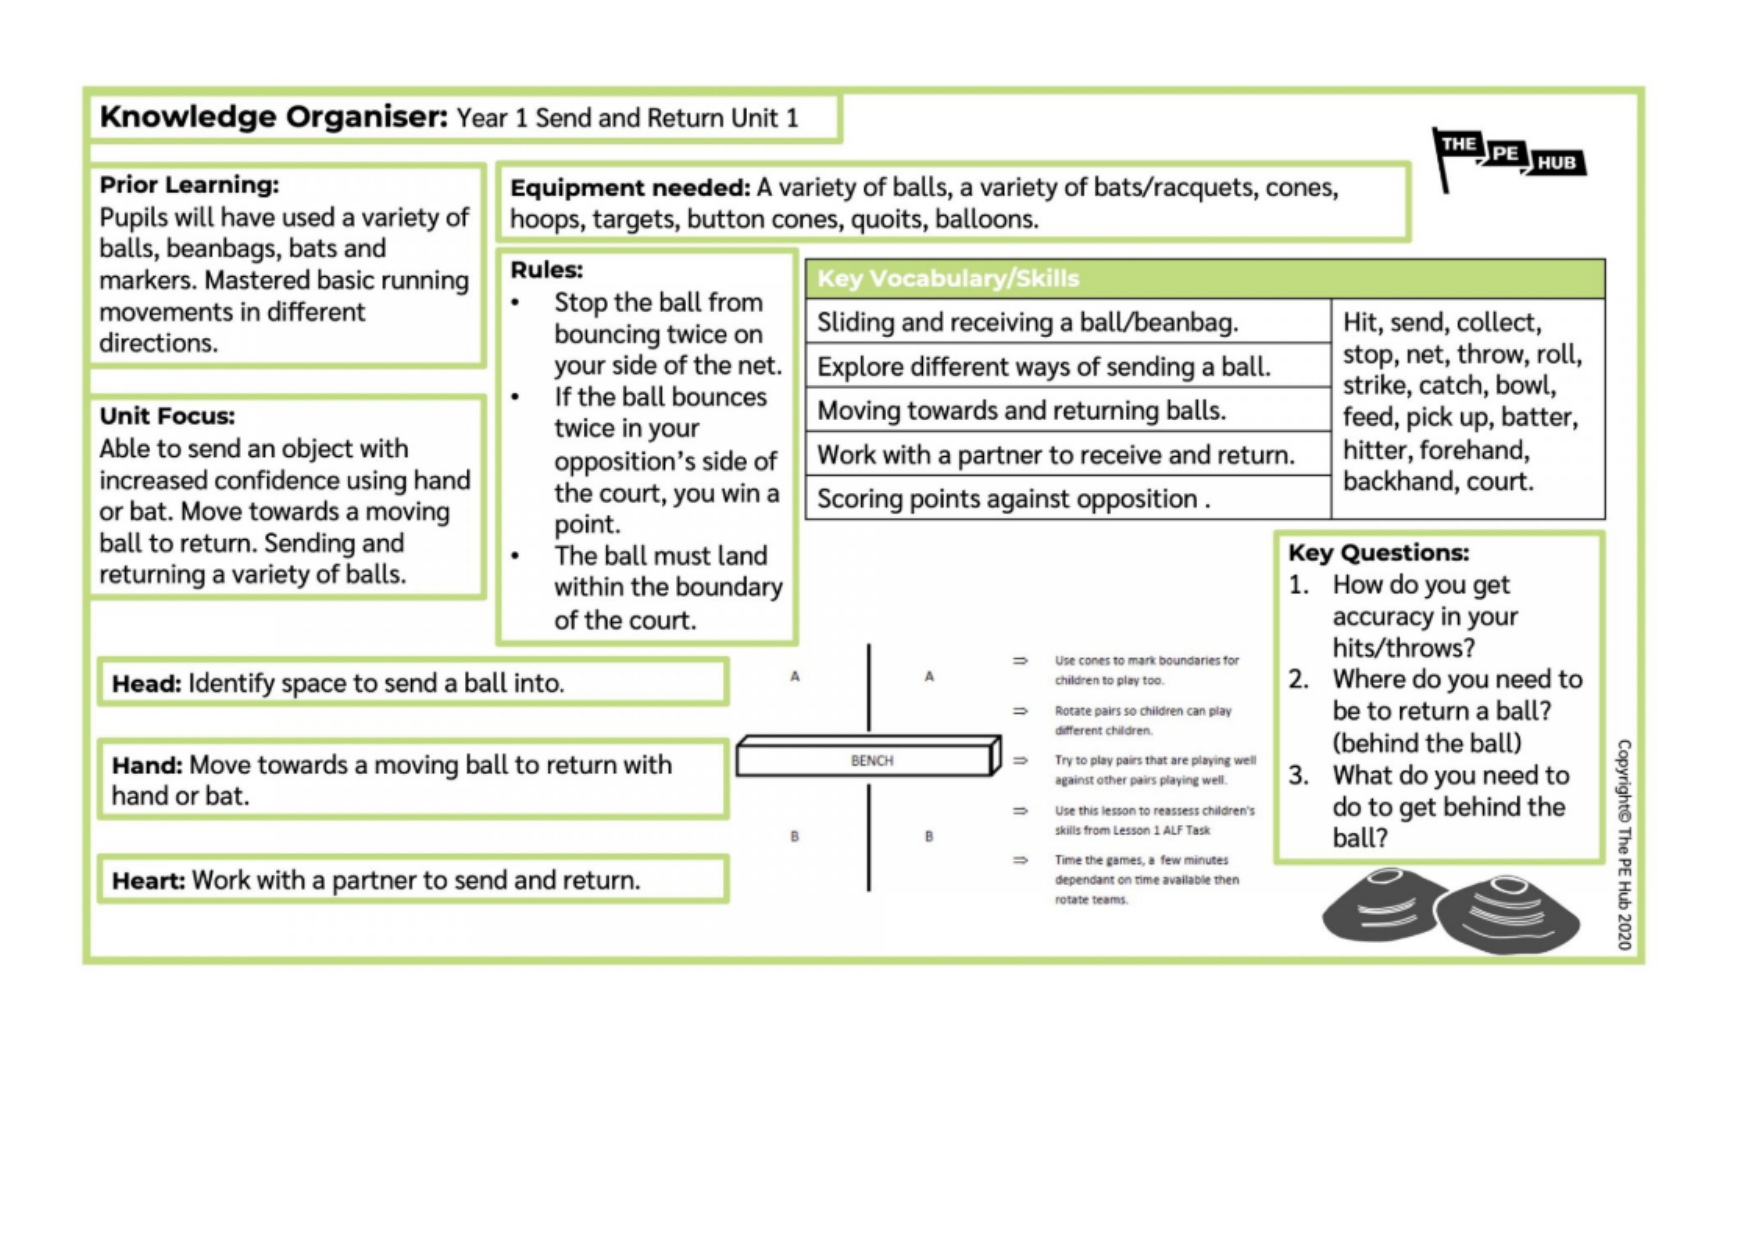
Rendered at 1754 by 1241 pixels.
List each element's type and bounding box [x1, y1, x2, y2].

picture [75, 75, 1658, 979]
